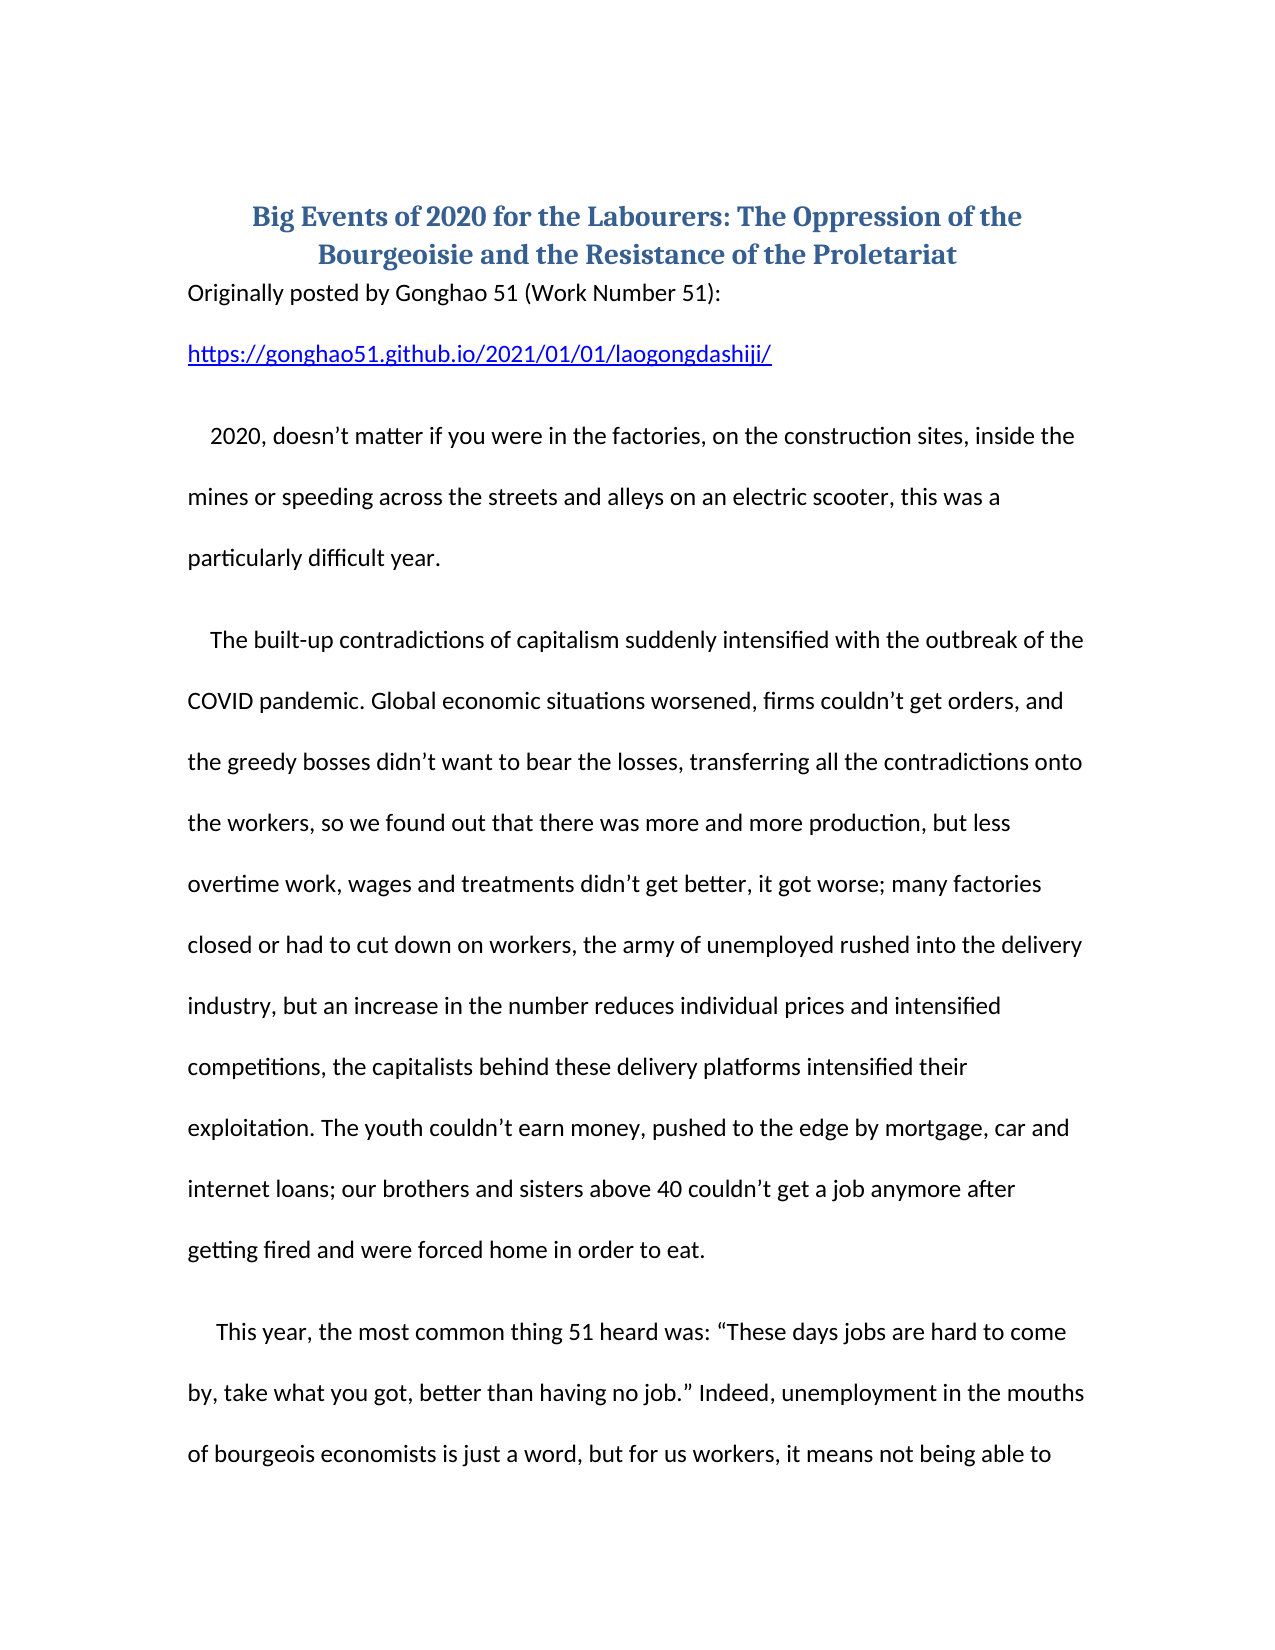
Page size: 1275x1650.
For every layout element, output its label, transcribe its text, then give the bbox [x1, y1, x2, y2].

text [187, 1316, 1087, 1469]
text Originally posted by Gonghao 51 (Work Number 51): https://gonghao51.github.io/2021/01/01/laogongdashiji/ [187, 277, 1087, 369]
text 2020, doesn’t matter if you were in the factories, on the construction sites, inside the mines or speeding across the streets and alleys on an electric scooter, this was a particularly difficult year. [187, 420, 1087, 573]
subtitle Big Events of 2020 for the Labourers: The Oppression of the Bourgeoisie and the Resistance of the Proletariat [187, 200, 1087, 272]
text The built-up contradictions of capitalism suddenly intensified with the outbreak of the COVID pandemic. Global economic situations worsened, firms couldn’t get orders, and the greedy bosses didn’t want to bear the losses, transferring all the contradictions onto the workers, so we found out that there was more and more production, but less overtime work, wages and treatments didn’t get better, it got worse; many factories closed or had to cut down on workers, the army of unemployed rushed into the delivery industry, but an increase in the number reduces individual prices and intensified competitions, the capitalists behind these delivery platforms intensified their exploitation. The youth couldn’t earn money, pushed to the edge by mortgage, car and internet loans; our brothers and sisters above 40 couldn’t get a job anymore after getting fired and were forced home in order to eat. [187, 624, 1087, 1265]
